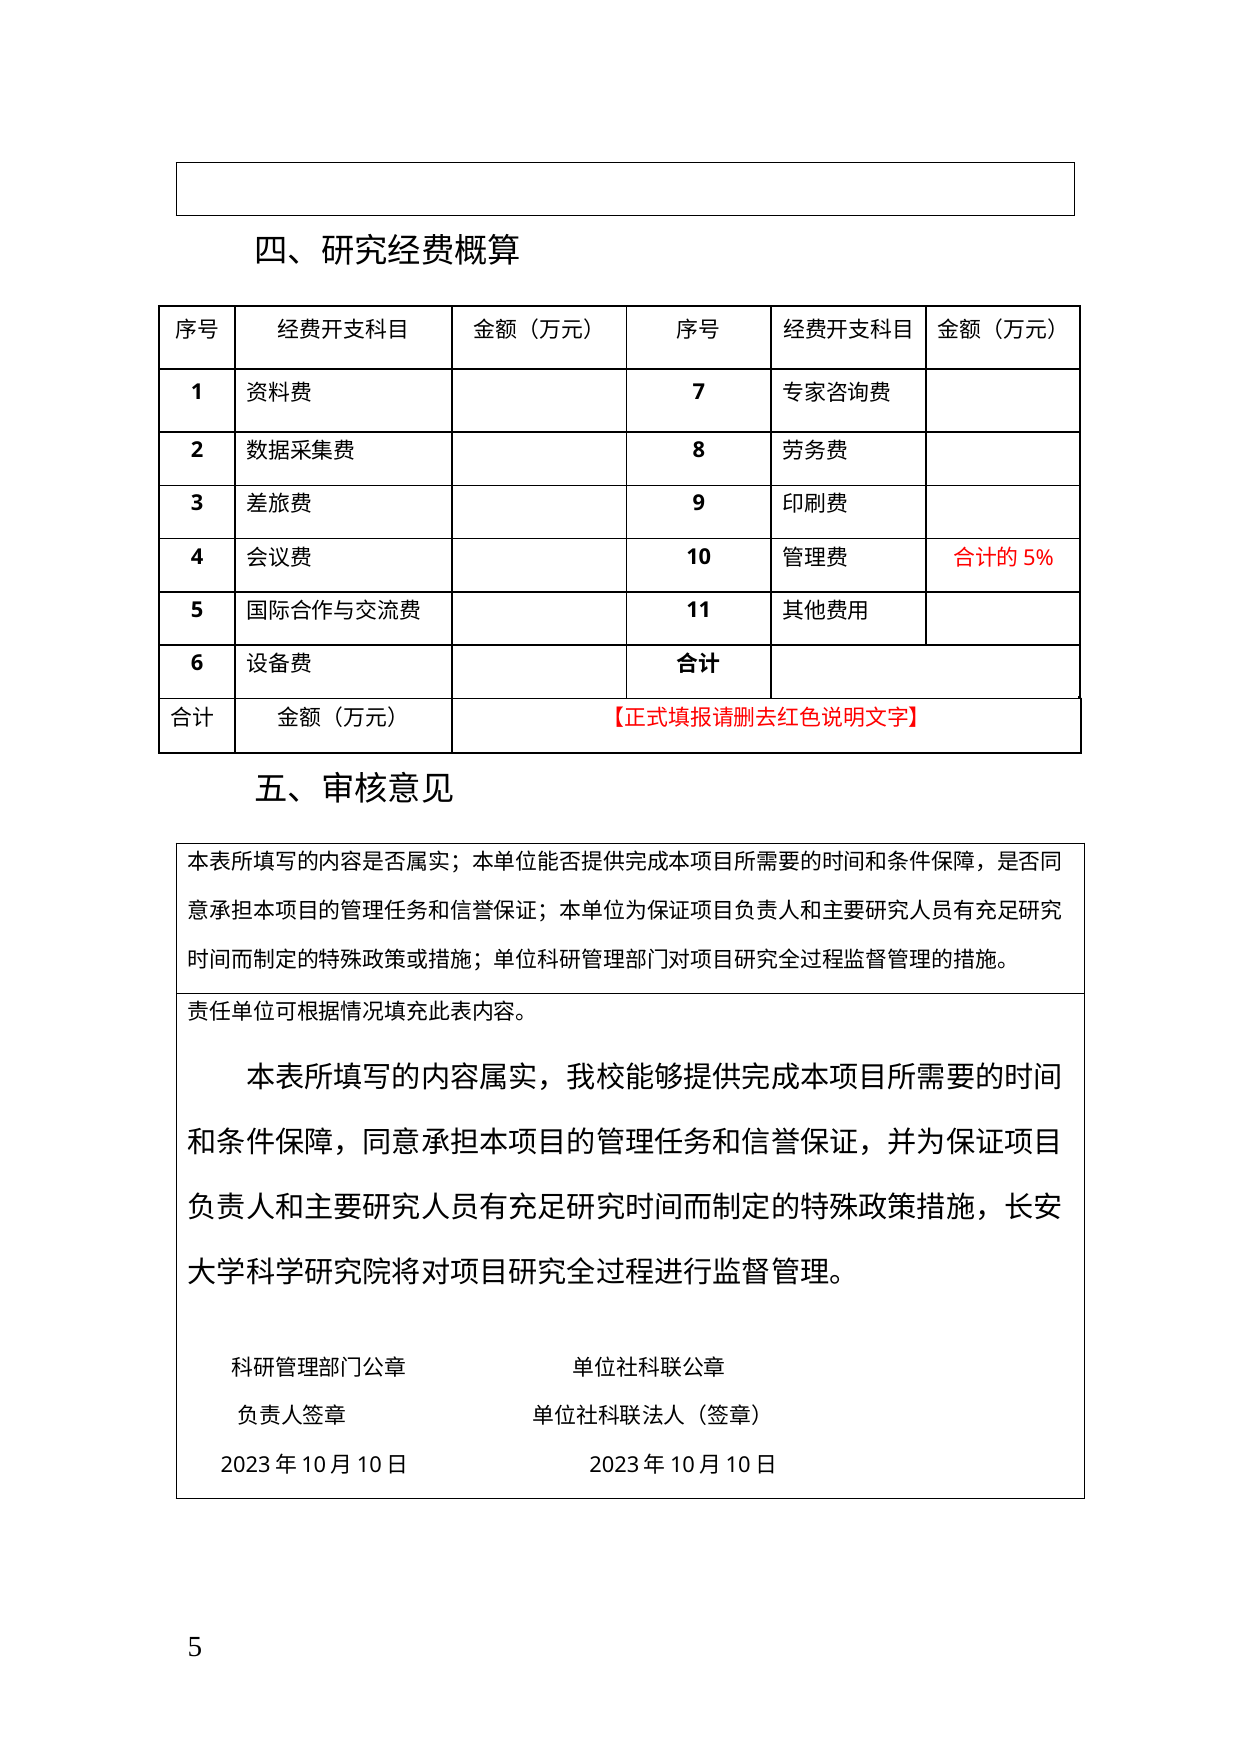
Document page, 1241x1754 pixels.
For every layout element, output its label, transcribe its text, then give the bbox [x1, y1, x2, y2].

table_cell 设备费 [236, 646, 451, 697]
table_cell 7 [627, 370, 770, 431]
table_cell 11 [627, 593, 770, 644]
table_cell [927, 370, 1079, 431]
text 四、研究经费概算 [187, 216, 1053, 281]
table_cell 3 [160, 486, 234, 538]
table_header 经费开支科目 [236, 307, 451, 368]
table_cell 专家咨询费 [772, 370, 925, 431]
table_header 经费开支科目 [772, 307, 925, 368]
table_cell 4 [160, 539, 234, 591]
table_cell 2 [160, 433, 234, 484]
table_cell 劳务费 [772, 433, 925, 484]
table_cell 合计的5% [927, 539, 1079, 591]
table_cell 10 [627, 539, 770, 591]
table_cell [927, 433, 1079, 484]
table_cell 差旅费 [236, 486, 451, 538]
table_cell 责任单位可根据情况填充此表内容。 本表所填写的内容属实，我校能够提供完成本项目所需要的时间和条件保障，同意承担本项目的管理任务和信誉保证，并为保证项目负责人和主要研究人员有充足研究时间而制定的特殊政策措施，长安大学科学研究院将对项目研究全过程进行监督管理。 科研管理部门公章 单位社科联公章 负责人签章 单位社科联法人（签章） 2023年10月10日 2023年10月10日 [177, 994, 1084, 1498]
table_cell 印刷费 [772, 486, 925, 538]
table_cell [453, 539, 626, 591]
table_cell 9 [627, 486, 770, 538]
table_cell 合计 [160, 699, 234, 752]
table_cell 6 [160, 646, 234, 697]
table_cell 会议费 [236, 539, 451, 591]
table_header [177, 163, 1074, 215]
table_cell [927, 486, 1079, 538]
table_cell [453, 370, 626, 431]
table_cell 【正式填报请删去红色说明文字】 [453, 699, 1080, 752]
table_cell [453, 486, 626, 538]
table_cell [927, 593, 1079, 644]
table_cell 国际合作与交流费 [236, 593, 451, 644]
table_cell 数据采集费 [236, 433, 451, 484]
table_header 金额（万元） [927, 307, 1079, 368]
table_cell 其他费用 [772, 593, 925, 644]
table_header 序号 [627, 307, 770, 368]
table_cell [772, 646, 1079, 697]
table_cell [453, 433, 626, 484]
table_cell 1 [160, 370, 234, 431]
table_cell 金额（万元） [236, 699, 451, 752]
table_cell 管理费 [772, 539, 925, 591]
table_header 本表所填写的内容是否属实；本单位能否提供完成本项目所需要的时间和条件保障，是否同意承担本项目的管理任务和信誉保证；本单位为保证项目负责人和主要研究人员有充足研究时间而制定的特殊政策或措施；单位科研管理部门对项目研究全过程监督管理的措施。 [177, 844, 1084, 993]
table_header 序号 [160, 307, 234, 368]
table_cell 5 [160, 593, 234, 644]
text 五、审核意见 [187, 754, 1053, 819]
table_cell [453, 646, 626, 697]
table_header 金额（万元） [453, 307, 626, 368]
table_cell 资料费 [236, 370, 451, 431]
table_cell [453, 593, 626, 644]
table_cell 8 [627, 433, 770, 484]
table_cell 合计 [627, 646, 770, 697]
